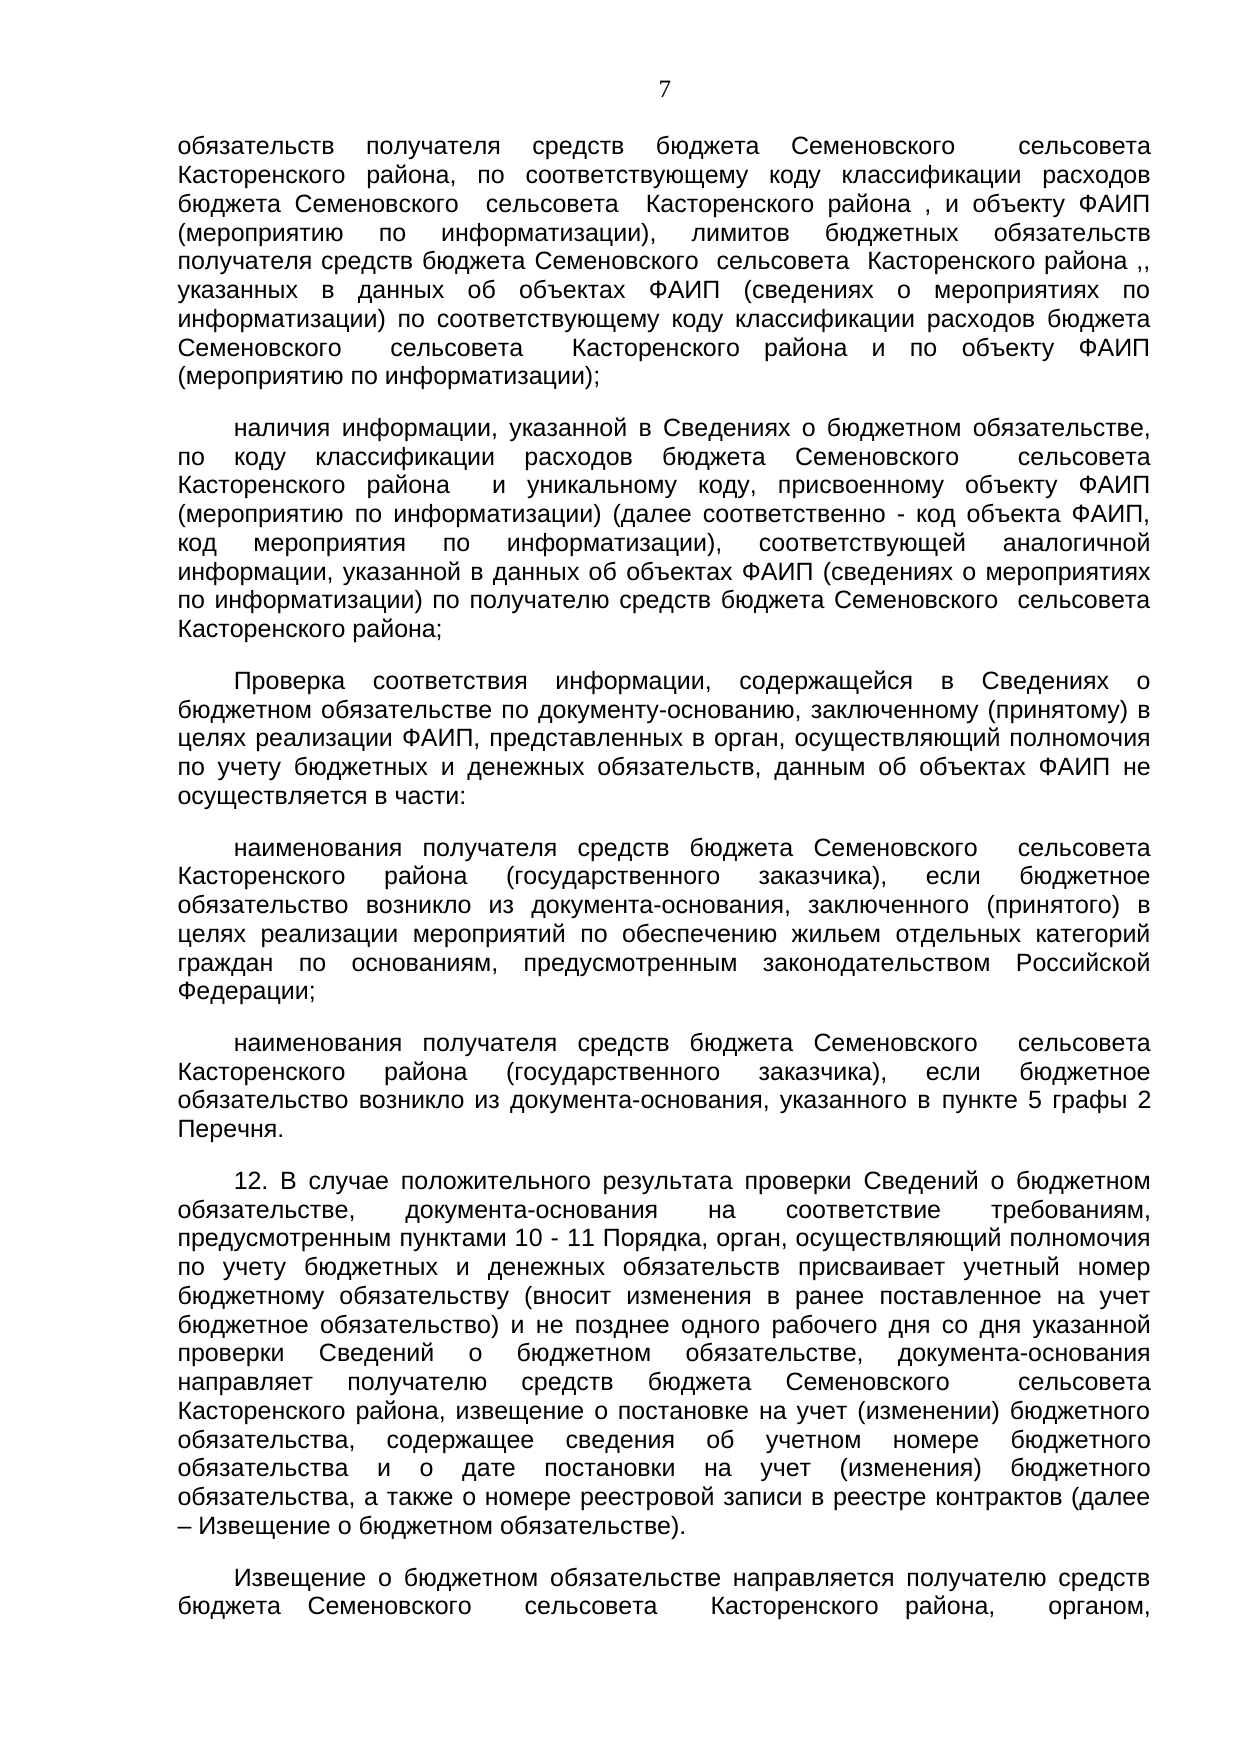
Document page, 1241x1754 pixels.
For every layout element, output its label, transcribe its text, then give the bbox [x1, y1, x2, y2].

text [177, 131, 1152, 390]
text 12. В случае положительного результата проверки Сведений о бюджетном обязательстве, документа-основания на соответствие требованиям, предусмотренным пунктами 10 - 11 Порядка, орган, осуществляющий полномочия по учету бюджетных и денежных обязательств присваивает учетный номер бюджетному обязательству (вносит изменения в ранее поставленное на учет бюджетное обязательство) и не позднее одного рабочего дня со дня указанной проверки Сведений о бюджетном обязательстве, документа-основания направляет получателю средств бюджета Семеновского сельсовета Касторенского района, извещение о постановке на учет (изменении) бюджетного обязательства, содержащее сведения об учетном номере бюджетного обязательства и о дате постановки на учет (изменения) бюджетного обязательства, а также о номере реестровой записи в реестре контрактов (далее – Извещение о бюджетном обязательстве). [177, 1166, 1152, 1539]
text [177, 1562, 1152, 1620]
text наличия информации, указанной в Сведениях о бюджетном обязательстве, по коду классификации расходов бюджета Семеновского сельсовета Касторенского района и уникальному коду, присвоенному объекту ФАИП (мероприятию по информатизации) (далее соответственно - код объекта ФАИП, код мероприятия по информатизации), соответствующей аналогичной информации, указанной в данных об объектах ФАИП (сведениях о мероприятиях по информатизации) по получателю средств бюджета Семеновского сельсовета Касторенского района; [177, 413, 1152, 643]
text наименования получателя средств бюджета Семеновского сельсовета Касторенского района (государственного заказчика), если бюджетное обязательство возникло из документа-основания, указанного в пункте 5 графы 2 Перечня. [177, 1028, 1152, 1143]
text Проверка соответствия информации, содержащейся в Сведениях о бюджетном обязательстве по документу-основанию, заключенному (принятому) в целях реализации ФАИП, представленных в орган, осуществляющий полномочия по учету бюджетных и денежных обязательств, данным об объектах ФАИП не осуществляется в части: [177, 666, 1152, 809]
text наименования получателя средств бюджета Семеновского сельсовета Касторенского района (государственного заказчика), если бюджетное обязательство возникло из документа-основания, заключенного (принятого) в целях реализации мероприятий по обеспечению жильем отдельных категорий граждан по основаниям, предусмотренным законодательством Российской Федерации; [177, 832, 1152, 1005]
